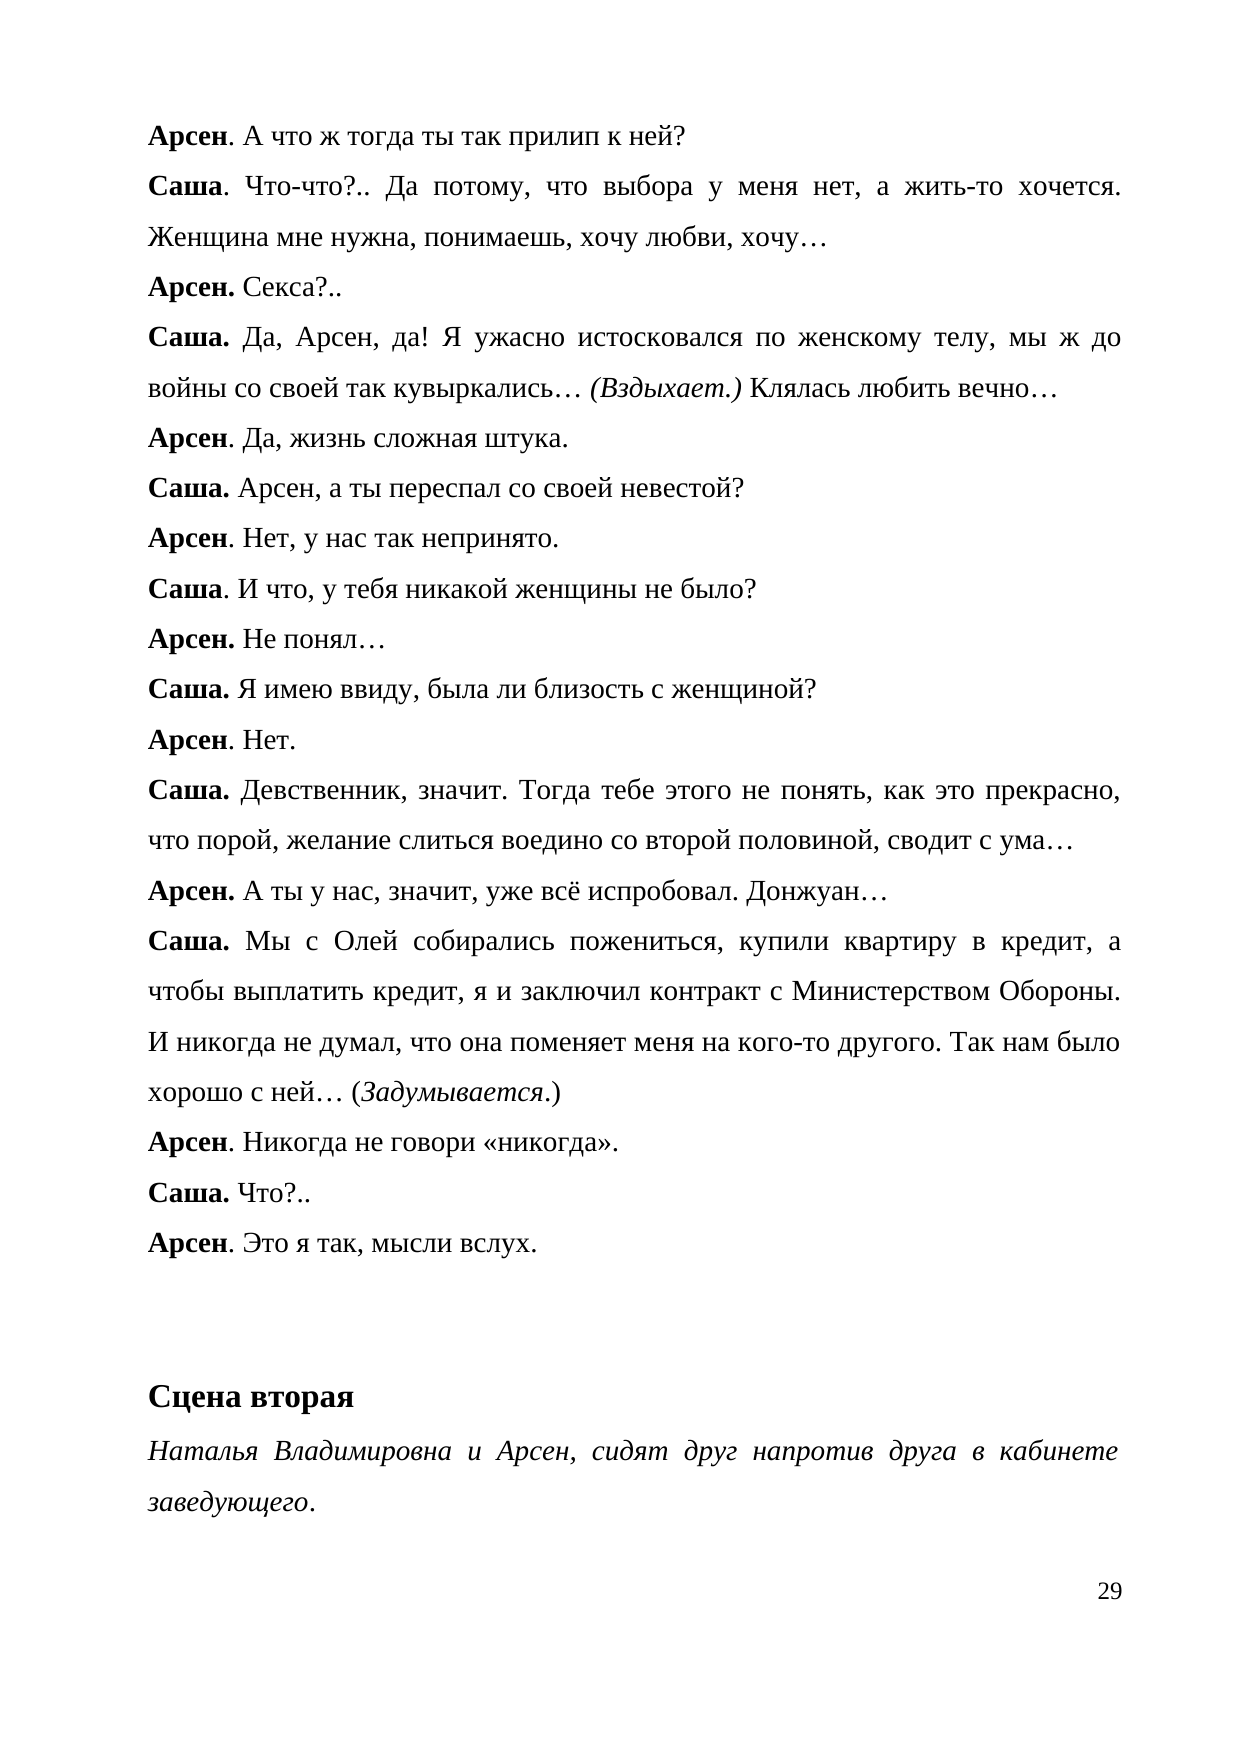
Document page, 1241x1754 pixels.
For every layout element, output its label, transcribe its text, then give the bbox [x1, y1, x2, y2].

text Саша. Да, Арсен, да! Я ужасно истосковался по женскому телу, мы ж до войны со своей так кувыркались… (Вздыхает.) Клялась любить вечно… [148, 319, 1122, 403]
text Арсен. Не понял… [148, 621, 1122, 655]
text Сцена вторая [148, 1376, 1122, 1414]
text Арсен. Да, жизнь сложная штука. [148, 420, 1122, 453]
text Наталья Владимировна и Арсен, сидят друг напротив друга в кабинете заведующего. [148, 1433, 1122, 1517]
text Саша. Мы с Олей собирались пожениться, купили квартиру в кредит, а чтобы выплатить кредит, я и заключил контракт с Министерством Обороны. И никогда не думал, что она поменяет меня на кого-то другого. Так нам было хорошо с ней… (Задумывается.) [148, 923, 1122, 1108]
text Арсен. Секса?.. [148, 269, 1122, 303]
text Арсен. Никогда не говори «никогда». [148, 1124, 1122, 1158]
text Саша. Я имею ввиду, была ли близость с женщиной? [148, 672, 1122, 705]
text Саша. И что, у тебя никакой женщины не было? [148, 571, 1122, 604]
text Арсен. Нет, у нас так непринято. [148, 521, 1122, 554]
text Арсен. Нет. [148, 722, 1122, 755]
text Арсен. А ты у нас, значит, уже всё испробовал. Донжуан… [148, 873, 1122, 906]
text Саша. Арсен, а ты переспал со своей невестой? [148, 470, 1122, 504]
text Саша. Что-что?.. Да потому, что выбора у меня нет, а жить-то хочется. Женщина мне нужна, понимаешь, хочу любви, хочу… [148, 168, 1122, 252]
text Арсен. А что ж тогда ты так прилип к ней? [148, 118, 1122, 152]
text Арсен. Это я так, мысли вслух. [148, 1225, 1122, 1258]
text Саша. Что?.. [148, 1175, 1122, 1208]
text Саша. Девственник, значит. Тогда тебе этого не понять, как это прекрасно, что порой, желание слиться воедино со второй половиной, сводит с ума… [148, 772, 1122, 856]
